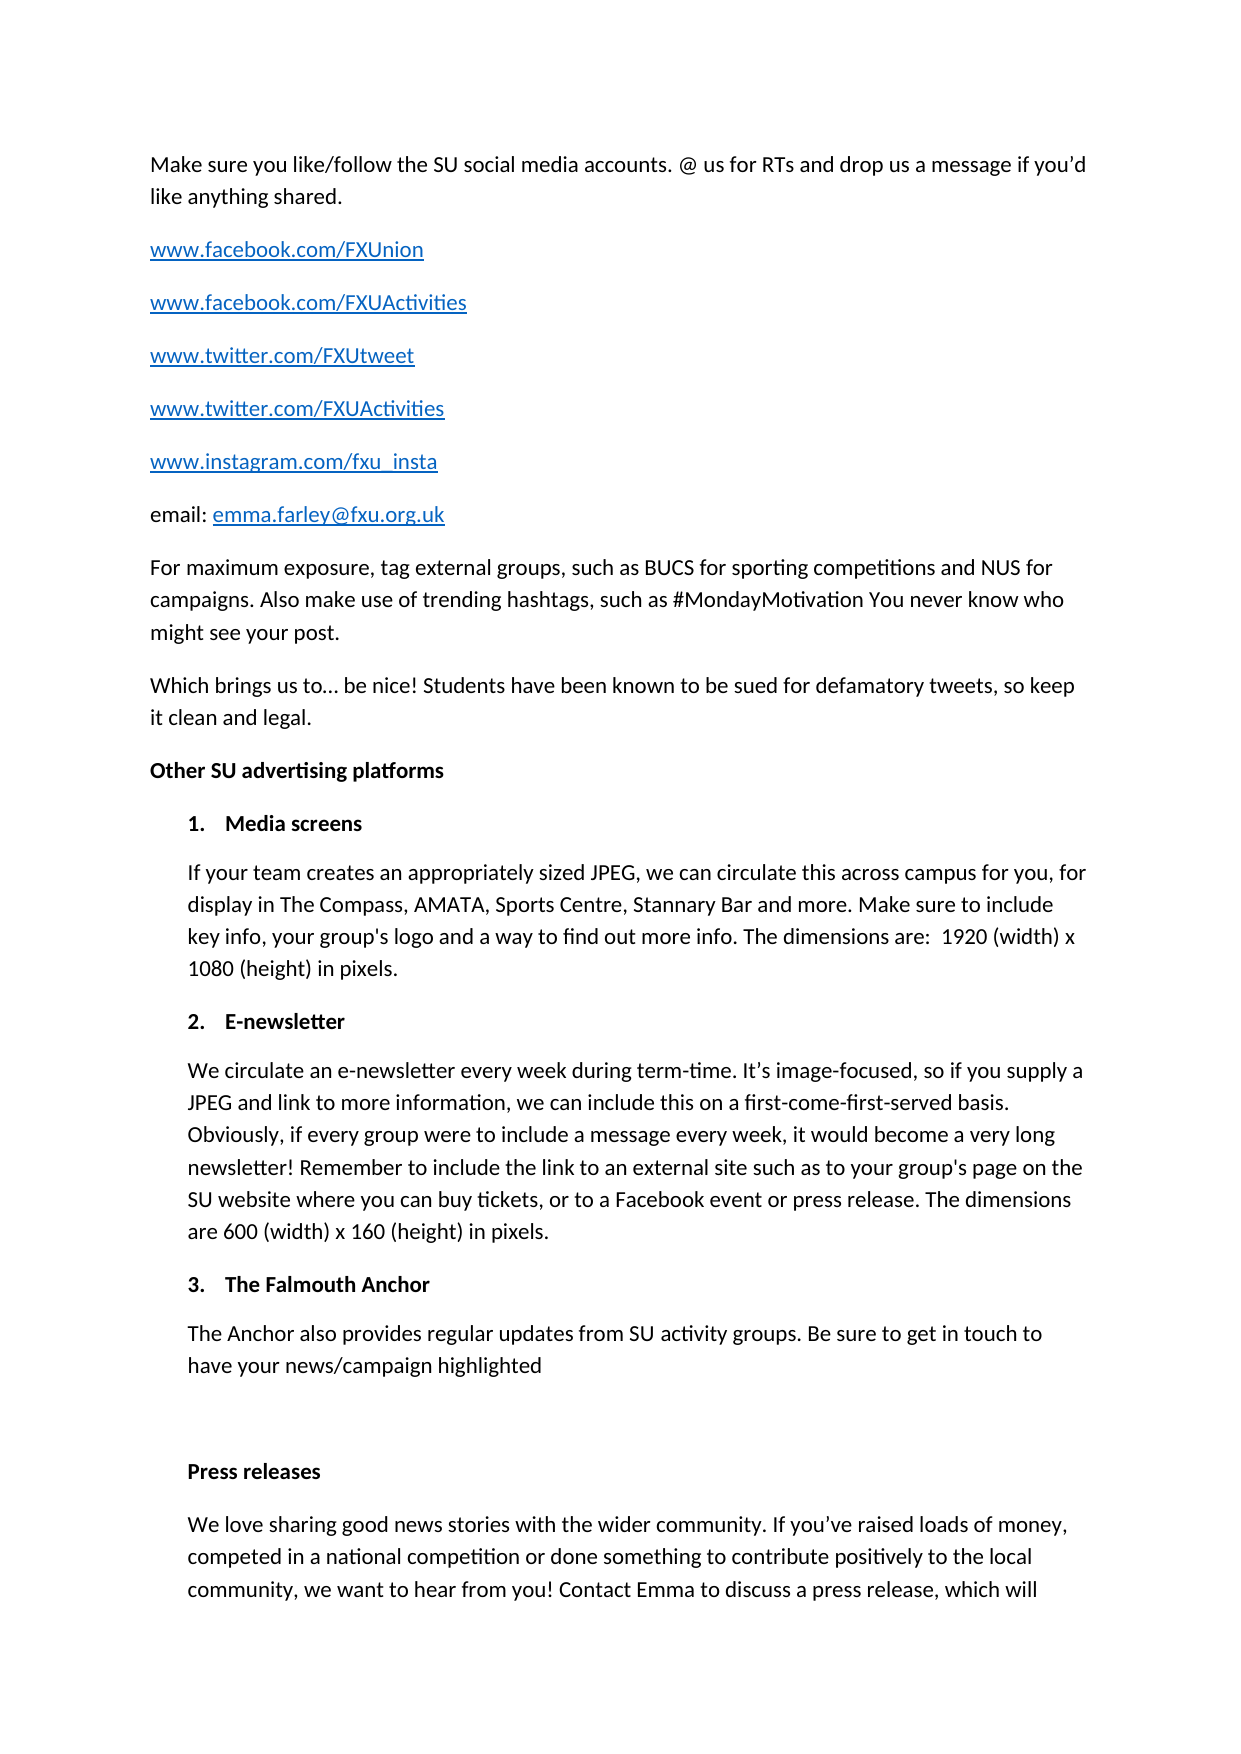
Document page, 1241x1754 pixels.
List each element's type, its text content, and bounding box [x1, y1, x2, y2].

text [187, 1510, 1090, 1603]
text The Anchor also provides regular updates from SU activity groups. Be sure to get in touch to have your news/campaign highlighted [187, 1319, 1090, 1379]
list E-newsletter [187, 1007, 1090, 1035]
text Press releases [187, 1457, 1090, 1485]
text www.facebook.com/FXUActivities [150, 288, 1090, 316]
text We circulate an e-newsletter every week during term-time. It’s image-focused, so if you supply a JPEG and link to more information, we can include this on a first-come-first-served basis. Obviously, if every group were to include a message every week, it would become a very long newsletter! Remember to include the link to an external site such as to your group's page on the SU website where you can buy tickets, or to a Facebook event or press release. The dimensions are 600 (width) x 160 (height) in pixels. [187, 1056, 1090, 1245]
text Other SU advertising platforms [150, 756, 1090, 784]
text www.facebook.com/FXUnion [150, 235, 1090, 263]
text www.instagram.com/fxu_insta [150, 447, 1090, 475]
text For maximum exposure, tag external groups, such as BUCS for sporting competitions and NUS for campaigns. Also make use of trending hashtags, such as #MondayMotivation You never know who might see your post. [150, 553, 1090, 646]
text If your team creates an appropriately sized JPEG, we can circulate this across campus for you, for display in The Compass, AMATA, Sports Centre, Stannary Bar and more. Make sure to include key info, your group's logo and a way to find out more info. The dimensions are: 1920 (width) x 1080 (height) in pixels. [187, 858, 1090, 982]
text email: emma.farley@fxu.org.uk [150, 500, 1090, 528]
text www.twitter.com/FXUActivities [150, 394, 1090, 422]
list The Falmouth Anchor [187, 1270, 1090, 1298]
list Media screens [187, 809, 1090, 837]
text www.twitter.com/FXUtweet [150, 341, 1090, 369]
text Which brings us to… be nice! Students have been known to be sued for defamatory tweets, so keep it clean and legal. [150, 671, 1090, 731]
text Make sure you like/follow the SU social media accounts. @ us for RTs and drop us a message if you’d like anything shared. [150, 150, 1090, 210]
